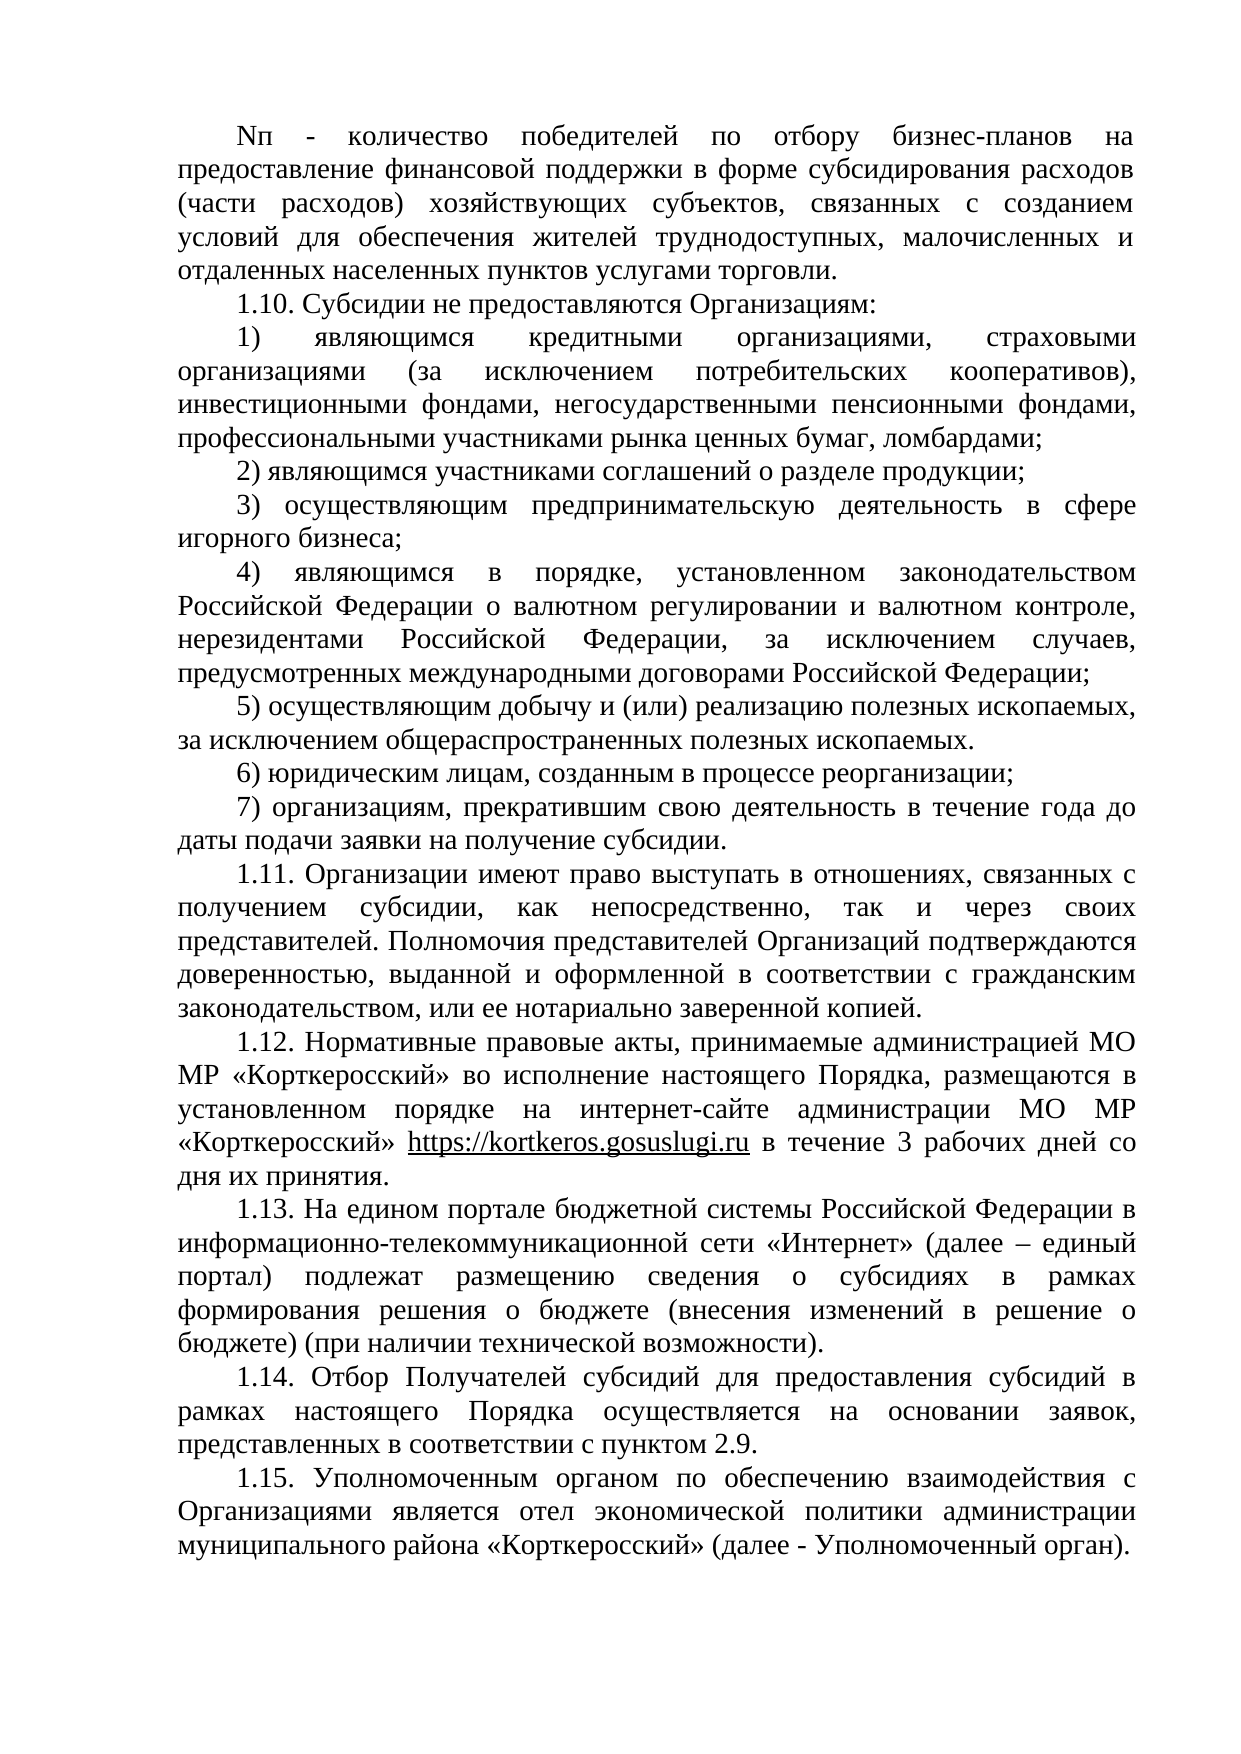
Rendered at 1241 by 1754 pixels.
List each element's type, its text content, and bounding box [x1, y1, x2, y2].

text 1) являющимся кредитными организациями, страховыми организациями (за исключением потребительских кооперативов), инвестиционными фондами, негосударственными пенсионными фондами, профессиональными участниками рынка ценных бумаг, ломбардами; [177, 319, 1137, 453]
text 4) являющимся в порядке, установленном законодательством Российской Федерации о валютном регулировании и валютном контроле, нерезидентами Российской Федерации, за исключением случаев, предусмотренных международными договорами Российской Федерации; [177, 554, 1137, 688]
text 1.13. На едином портале бюджетной системы Российской Федерации в информационно-телекоммуникационной сети «Интернет» (далее – единый портал) подлежат размещению сведения о субсидиях в рамках формирования решения о бюджете (внесения изменений в решение о бюджете) (при наличии технической возможности). [177, 1191, 1137, 1359]
text 1.15. Уполномоченным органом по обеспечению взаимодействия с Организациями является отел экономической политики администрации муниципального района «Корткеросский» (далее - Уполномоченный орган). [177, 1460, 1137, 1560]
text 3) осуществляющим предпринимательскую деятельность в сфере игорного бизнеса; [177, 487, 1137, 554]
text 1.11. Организации имеют право выступать в отношениях, связанных с получением субсидии, как непосредственно, так и через своих представителей. Полномочия представителей Организаций подтверждаются доверенностью, выданной и оформленной в соответствии с гражданским законодательством, или ее нотариально заверенной копией. [177, 856, 1137, 1024]
text Nп - количество победителей по отбору бизнес-планов на предоставление финансовой поддержки в форме субсидирования расходов (части расходов) хозяйствующих субъектов, связанных с созданием условий для обеспечения жителей труднодоступных, малочисленных и отдаленных населенных пунктов услугами торговли. [177, 118, 1134, 286]
text 1.10. Субсидии не предоставляются Организациям: [177, 286, 1134, 319]
text 6) юридическим лицам, созданным в процессе реорганизации; [177, 755, 1137, 789]
text 2) являющимся участниками соглашений о разделе продукции; [177, 453, 1137, 487]
text 1.14. Отбор Получателей субсидий для предоставления субсидий в рамках настоящего Порядка осуществляется на основании заявок, представленных в соответствии с пунктом 2.9. [177, 1359, 1137, 1460]
text 1.12. Нормативные правовые акты, принимаемые администрацией МО МР «Корткеросский» во исполнение настоящего Порядка, размещаются в установленном порядке на интернет-сайте администрации МО МР «Корткеросский» https://kortkeros.gosuslugi.ru в течение 3 рабочих дней со дня их принятия. [177, 1024, 1137, 1191]
text 7) организациям, прекратившим свою деятельность в течение года до даты подачи заявки на получение субсидии. [177, 789, 1137, 856]
text 5) осуществляющим добычу и (или) реализацию полезных ископаемых, за исключением общераспространенных полезных ископаемых. [177, 688, 1137, 755]
